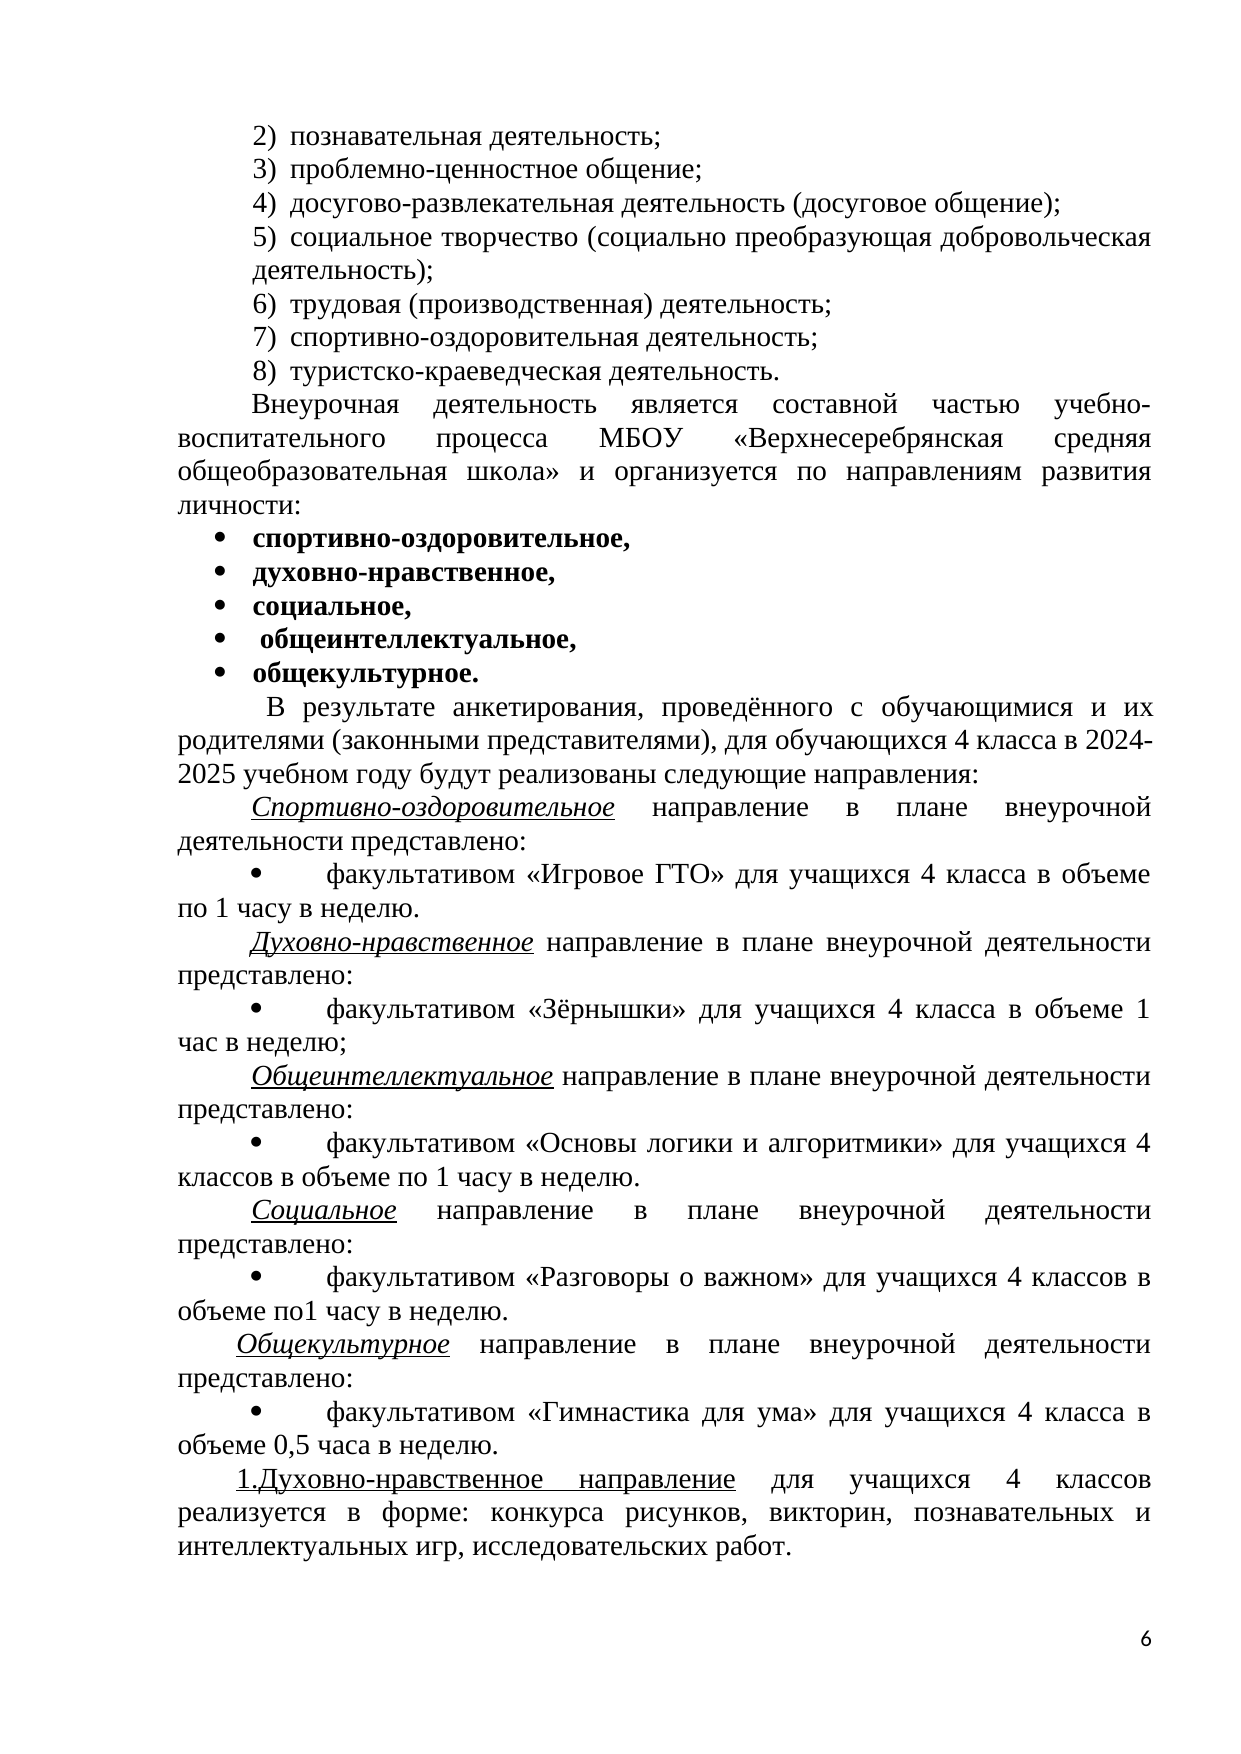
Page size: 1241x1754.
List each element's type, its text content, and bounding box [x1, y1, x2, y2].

text Общеинтеллектуальное направление в плане внеурочной деятельности представлено: [177, 1058, 1152, 1125]
list познавательная деятельность; [252, 118, 1152, 152]
text 1.Духовно-нравственное направление для учащихся 4 классов реализуется в форме: конкурса рисунков, викторин, познавательных и интеллектуальных игр, исследовательских работ. [177, 1461, 1152, 1561]
list социальное, [215, 588, 1152, 622]
list общеинтеллектуальное, [215, 622, 1152, 655]
list спортивно-оздоровительное, [215, 521, 1152, 554]
text В результате анкетирования, проведённого с обучающимися и их родителями (законными представителями), для обучающихся 4 класса в 2024-2025 учебном году будут реализованы следующие направления: [177, 689, 1154, 789]
list трудовая (производственная) деятельность; [252, 286, 1152, 319]
list спортивно-оздоровительная деятельность; [252, 319, 1152, 353]
list духовно-нравственное, [215, 554, 1152, 588]
list факультативом «Гимнастика для ума» для учащихся 4 класса в объеме 0,5 часа в неделю. [177, 1394, 1152, 1461]
list общекультурное. [215, 655, 1152, 689]
text Спортивно-оздоровительное направление в плане внеурочной деятельности представлено: [177, 789, 1152, 857]
list туристско-краеведческая деятельность. [252, 353, 1152, 386]
text Внеурочная деятельность является составной частью учебно-воспитательного процесса МБОУ «Верхнесеребрянская средняя общеобразовательная школа» и организуется по направлениям развития личности: [177, 386, 1152, 521]
list социальное творчество (социально преобразующая добровольческая деятельность); [252, 219, 1152, 286]
list проблемно-ценностное общение; [252, 152, 1152, 185]
text Социальное направление в плане внеурочной деятельности представлено: [177, 1192, 1152, 1259]
list факультативом «Игровое ГТО» для учащихся 4 класса в объеме по 1 часу в неделю. [177, 857, 1152, 924]
list факультативом «Основы логики и алгоритмики» для учащихся 4 классов в объеме по 1 часу в неделю. [177, 1125, 1152, 1192]
text Общекультурное направление в плане внеурочной деятельности представлено: [177, 1327, 1152, 1394]
list факультативом «Зёрнышки» для учащихся 4 класса в объеме 1 час в неделю; [177, 991, 1152, 1058]
text Духовно-нравственное направление в плане внеурочной деятельности представлено: [177, 924, 1152, 991]
list факультативом «Разговоры о важном» для учащихся 4 классов в объеме по1 часу в неделю. [177, 1259, 1152, 1327]
list досугово-развлекательная деятельность (досуговое общение); [252, 185, 1152, 219]
